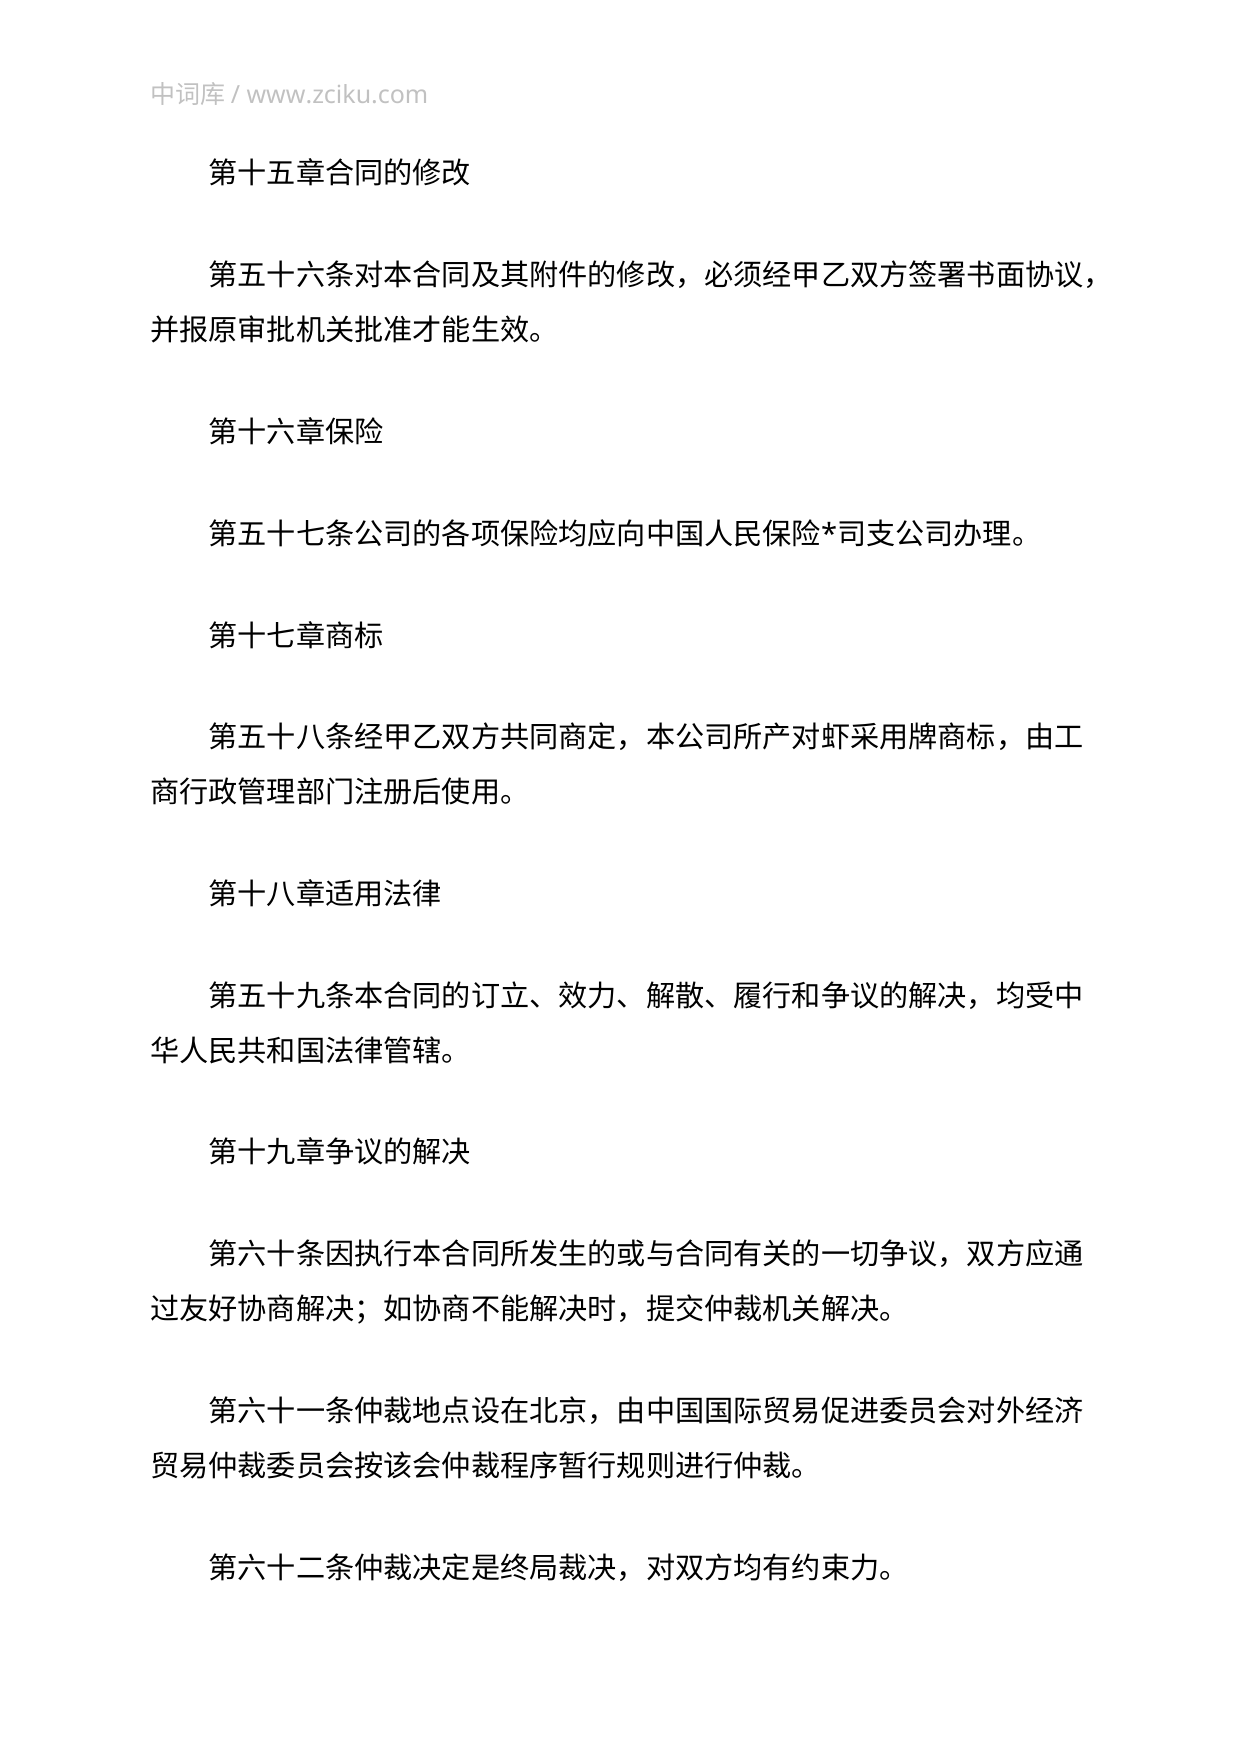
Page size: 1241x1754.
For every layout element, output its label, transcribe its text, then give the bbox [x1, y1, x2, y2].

text 第六十二条仲裁决定是终局裁决，对双方均有约束力。 [150, 1544, 1090, 1586]
text 第五十八条经甲乙双方共同商定，本公司所产对虾采用牌商标，由工商行政管理部门注册后使用。 [150, 714, 1090, 811]
text 第十六章保险 [150, 408, 1090, 451]
text 第十八章适用法律 [150, 871, 1090, 913]
text 第十五章合同的修改 [150, 150, 1090, 192]
text 第五十六条对本合同及其附件的修改，必须经甲乙双方签署书面协议，并报原审批机关批准才能生效。 [150, 252, 1090, 349]
text 第五十七条公司的各项保险均应向中国人民保险*司支公司办理。 [150, 510, 1090, 553]
text 第六十条因执行本合同所发生的或与合同有关的一切争议，双方应通过友好协商解决；如协商不能解决时，提交仲裁机关解决。 [150, 1231, 1090, 1328]
text 第十七章商标 [150, 612, 1090, 654]
text 第六十一条仲裁地点设在北京，由中国国际贸易促进委员会对外经济贸易仲裁委员会按该会仲裁程序暂行规则进行仲裁。 [150, 1387, 1090, 1485]
text 第十九章争议的解决 [150, 1129, 1090, 1171]
text 第五十九条本合同的订立、效力、解散、履行和争议的解决，均受中华人民共和国法律管辖。 [150, 972, 1090, 1069]
